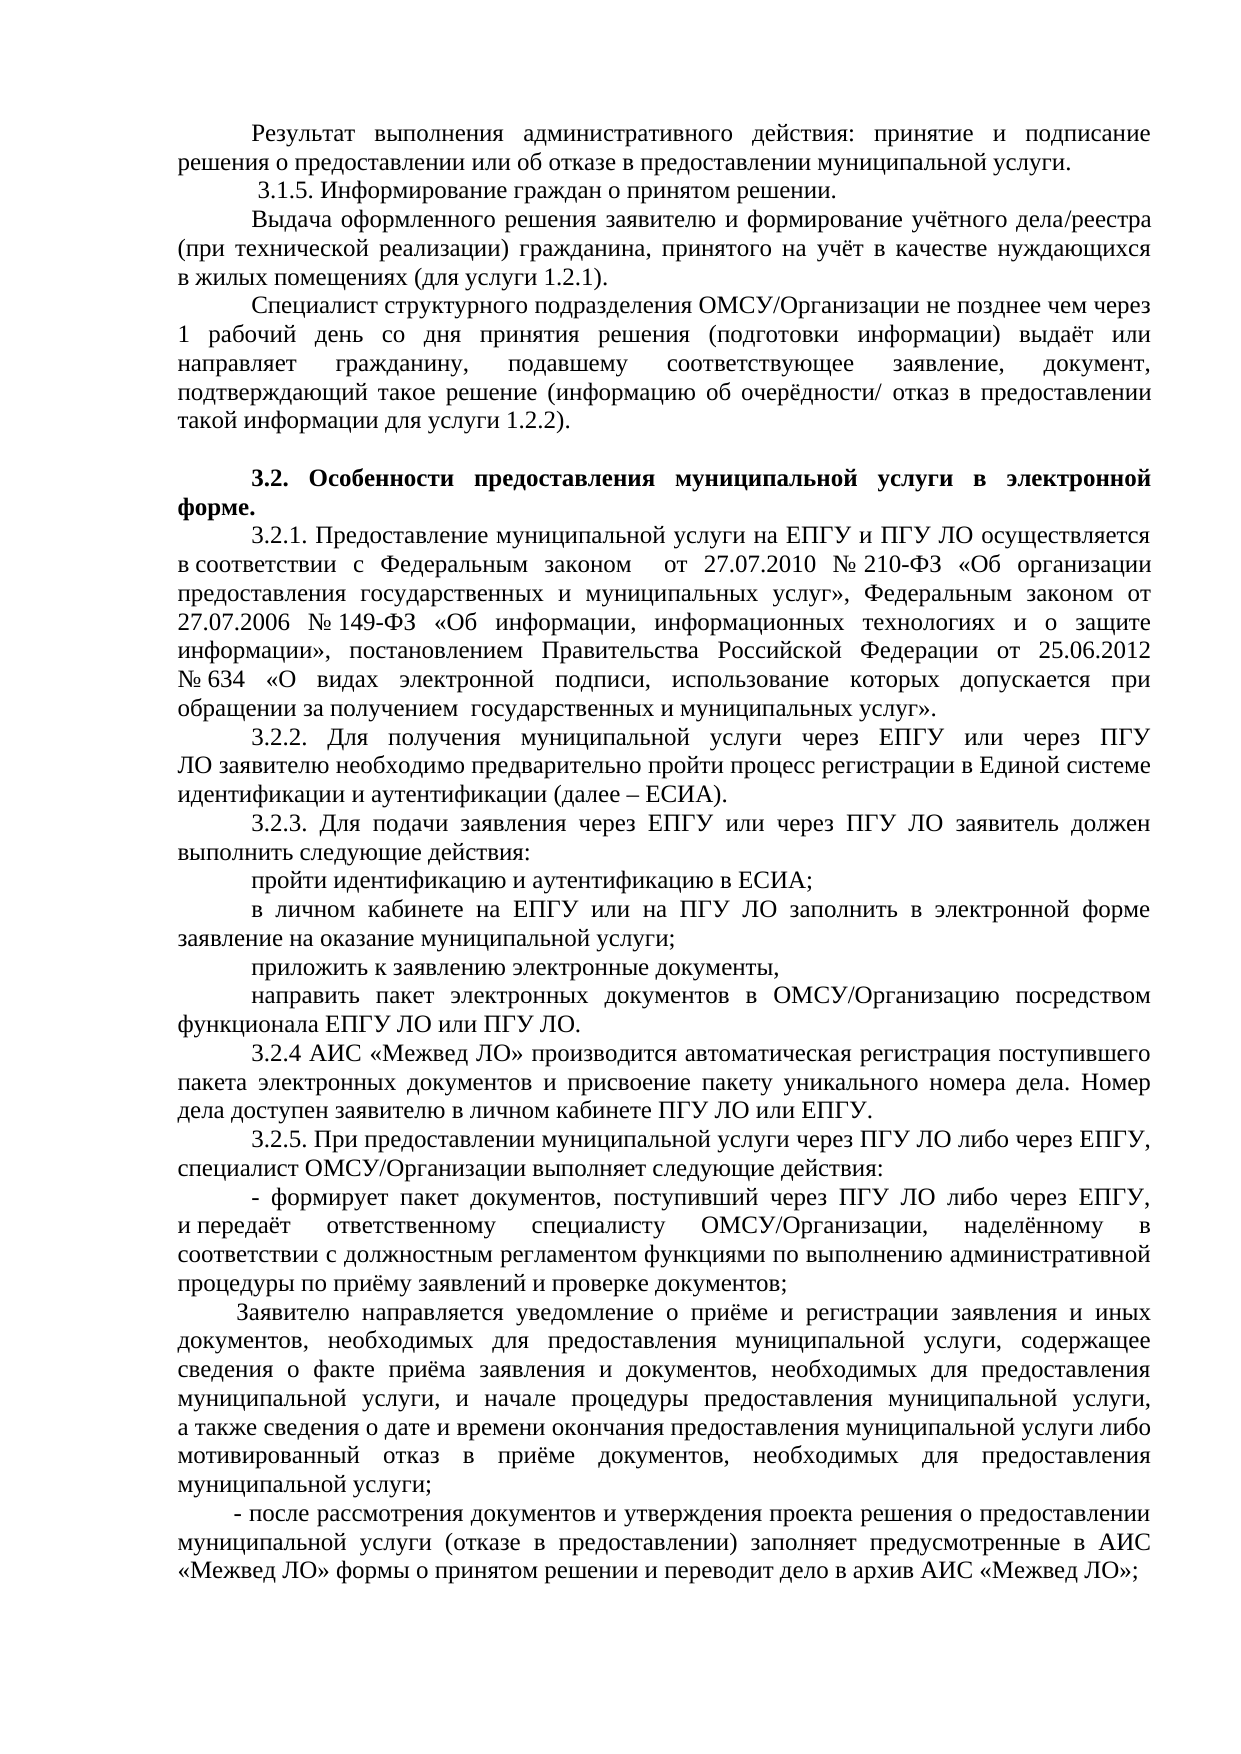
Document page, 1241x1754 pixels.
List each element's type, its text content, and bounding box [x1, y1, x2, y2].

text Специалист структурного подразделения ОМСУ/Организации не позднее чем через 1 рабочий день со дня принятия решения (подготовки информации) выдаёт или направляет гражданину, подавшему соответствующее заявление, документ, подтверждающий такое решение (информацию об очерёдности/ отказ в предоставлении такой информации для услуги 1.2.2). [177, 291, 1152, 434]
text направить пакет электронных документов в ОМСУ/Организацию посредством функционала ЕПГУ ЛО или ПГУ ЛО. [177, 981, 1152, 1038]
text 3.2. Особенности предоставления муниципальной услуги в электронной форме. [177, 463, 1152, 521]
text 3.2.5. При предоставлении муниципальной услуги через ПГУ ЛО либо через ЕПГУ, специалист ОМСУ/Организации выполняет следующие действия: [177, 1124, 1152, 1182]
text Выдача оформленного решения заявителю и формирование учётного дела/реестра (при технической реализации) гражданина, принятого на учёт в качестве нуждающихся в жилых помещениях (для услуги 1.2.1). [177, 204, 1152, 291]
text 3.2.1. Предоставление муниципальной услуги на ЕПГУ и ПГУ ЛО осуществляется в соответствии с Федеральным законом от 27.07.2010 № 210-ФЗ «Об организации предоставления государственных и муниципальных услуг», Федеральным законом от 27.07.2006 № 149-ФЗ «Об информации, информационных технологиях и о защите информации», постановлением Правительства Российской Федерации от 25.06.2012 № 634 «О видах электронной подписи, использование которых допускается при обращении за получением государственных и муниципальных услуг». [177, 521, 1152, 722]
text в личном кабинете на ЕПГУ или на ПГУ ЛО заполнить в электронной форме заявление на оказание муниципальной услуги; [177, 894, 1152, 952]
text 3.1.5. Информирование граждан о принятом решении. [177, 176, 1152, 204]
text 3.2.4 АИС «Межвед ЛО» производится автоматическая регистрация поступившего пакета электронных документов и присвоение пакету уникального номера дела. Номер дела доступен заявителю в личном кабинете ПГУ ЛО или ЕПГУ. [177, 1038, 1152, 1124]
text - формирует пакет документов, поступивший через ПГУ ЛО либо через ЕПГУ, и передаёт ответственному специалисту ОМСУ/Организации, наделённому в соответствии с должностным регламентом функциями по выполнению административной процедуры по приёму заявлений и проверке документов; [177, 1182, 1152, 1297]
text Заявителю направляется уведомление о приёме и регистрации заявления и иных документов, необходимых для предоставления муниципальной услуги, содержащее сведения о факте приёма заявления и документов, необходимых для предоставления муниципальной услуги, и начале процедуры предоставления муниципальной услуги, а также сведения о дате и времени окончания предоставления муниципальной услуги либо мотивированный отказ в приёме документов, необходимых для предоставления муниципальной услуги; [177, 1297, 1152, 1498]
text 3.2.2. Для получения муниципальной услуги через ЕПГУ или через ПГУ ЛО заявителю необходимо предварительно пройти процесс регистрации в Единой системе идентификации и аутентификации (далее – ЕСИА). [177, 722, 1152, 808]
text Результат выполнения административного действия: принятие и подписание решения о предоставлении или об отказе в предоставлении муниципальной услуги. [177, 118, 1152, 176]
text - после рассмотрения документов и утверждения проекта решения о предоставлении муниципальной услуги (отказе в предоставлении) заполняет предусмотренные в АИС «Межвед ЛО» формы о принятом решении и переводит дело в архив АИС «Межвед ЛО»; [177, 1498, 1152, 1584]
text приложить к заявлению электронные документы, [177, 952, 1152, 981]
text пройти идентификацию и аутентификацию в ЕСИА; [177, 866, 1152, 894]
text 3.2.3. Для подачи заявления через ЕПГУ или через ПГУ ЛО заявитель должен выполнить следующие действия: [177, 808, 1152, 866]
